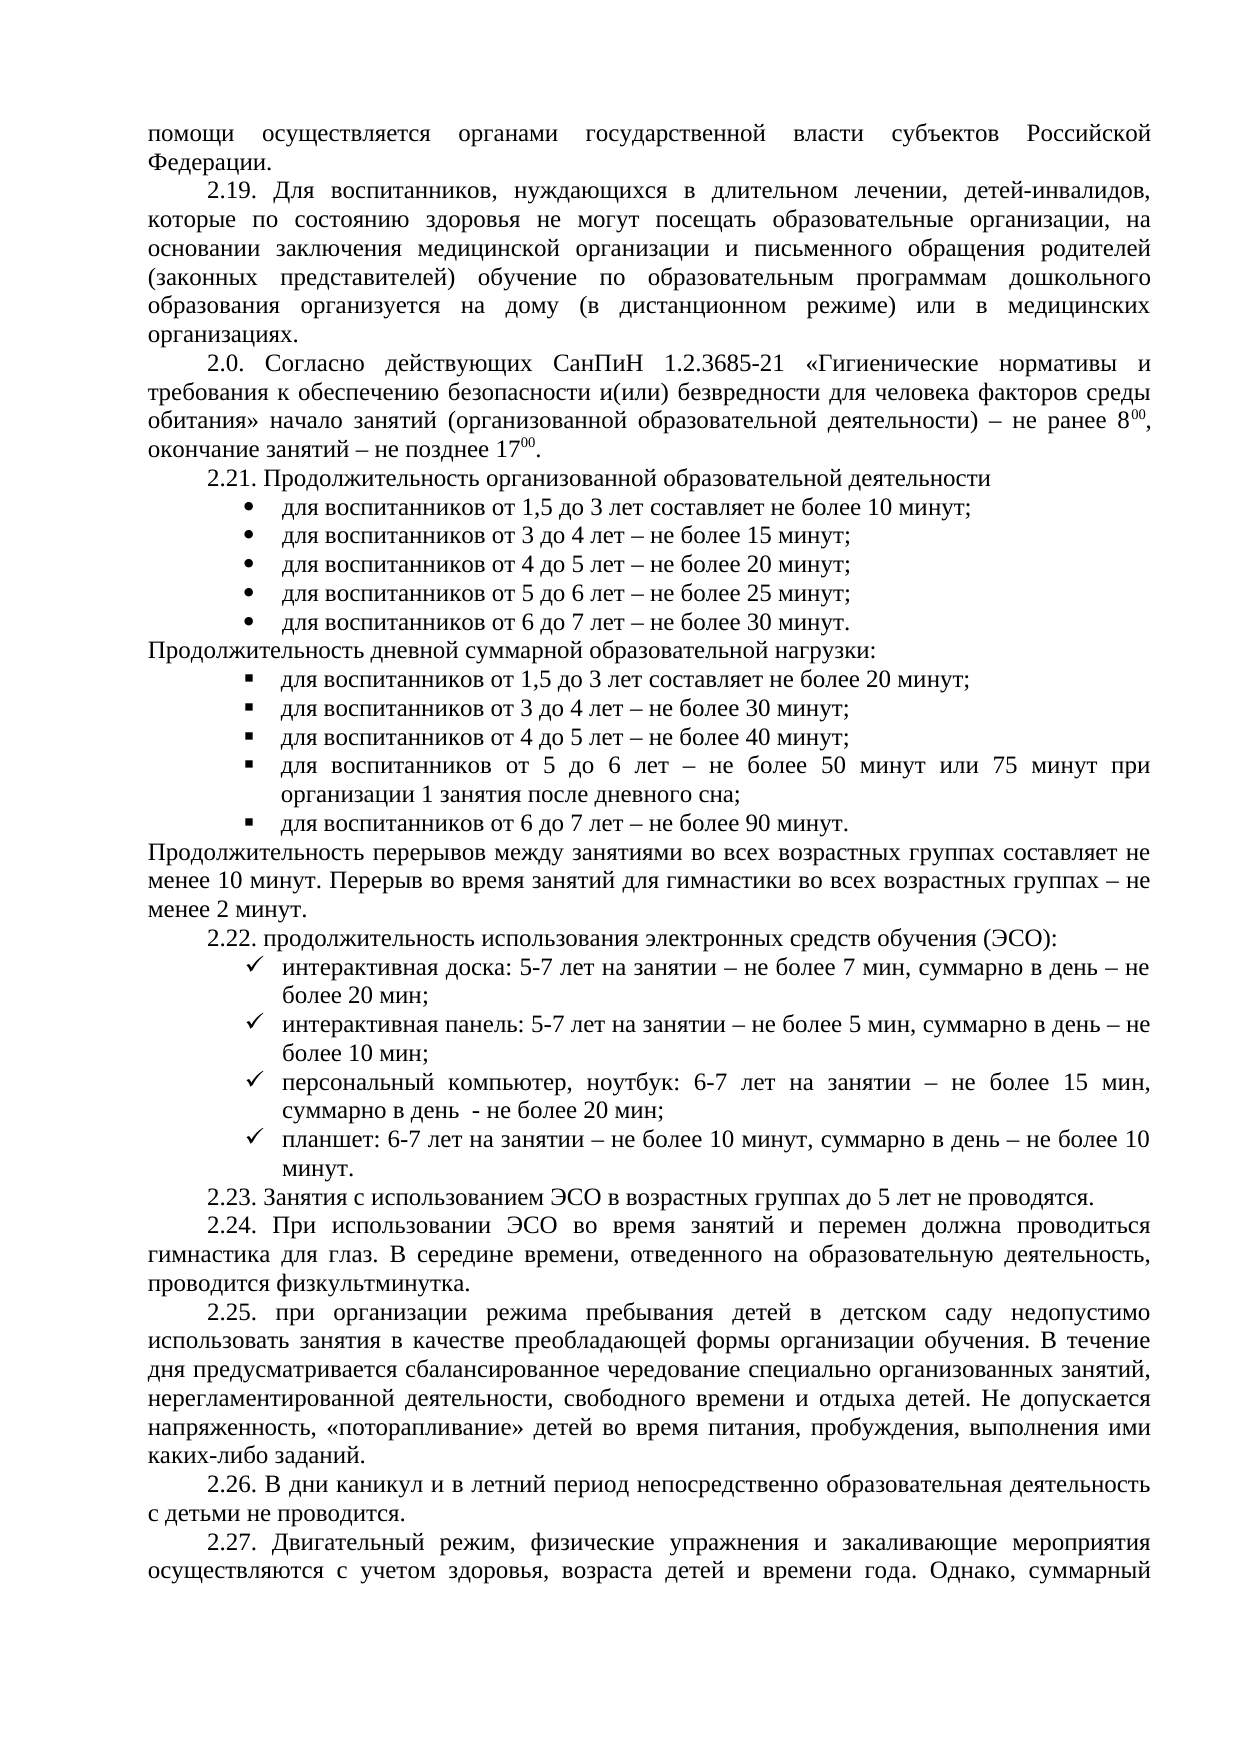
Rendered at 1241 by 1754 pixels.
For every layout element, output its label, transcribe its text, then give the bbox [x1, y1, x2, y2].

list для воспитанников от 1,5 до 3 лет составляет не более 10 минут; [244, 492, 1152, 521]
text 2.23. Занятия с использованием ЭСО в возрастных группах до 5 лет не проводятся. [148, 1182, 1152, 1211]
list для воспитанников от 4 до 5 лет – не более 20 минут; [244, 549, 1152, 578]
text 2.0. Согласно действующих СанПиН 1.2.3685-21 «Гигиенические нормативы и требования к обеспечению безопасности и(или) безвредности для человека факторов среды обитания» начало занятий (организованной образовательной деятельности) – не ранее 800, окончание занятий – не позднее 1700. [148, 348, 1152, 463]
list интерактивная доска: 5-7 лет на занятии – не более 7 мин, суммарно в день – не более 20 мин; [244, 952, 1152, 1009]
list персональный компьютер, ноутбук: 6-7 лет на занятии – не более 15 мин, суммарно в день - не более 20 мин; [244, 1067, 1152, 1124]
list для воспитанников от 5 до 6 лет – не более 25 минут; [244, 578, 1152, 607]
list планшет: 6-7 лет на занятии – не более 10 минут, суммарно в день – не более 10 минут. [244, 1124, 1152, 1182]
text Продолжительность дневной суммарной образовательной нагрузки: [148, 636, 1152, 664]
text 2.26. В дни каникул и в летний период непосредственно образовательная деятельность с детьми не проводится. [148, 1469, 1152, 1527]
text 2.24. При использовании ЭСО во время занятий и перемен должна проводиться гимнастика для глаз. В середине времени, отведенного на образовательную деятельность, проводится физкультминутка. [148, 1211, 1152, 1297]
text 2.22. продолжительность использования электронных средств обучения (ЭСО): [148, 923, 1152, 952]
text Продолжительность перерывов между занятиями во всех возрастных группах составляет не менее 10 минут. Перерыв во время занятий для гимнастики во всех возрастных группах – не менее 2 минут. [148, 837, 1152, 923]
list интерактивная панель: 5-7 лет на занятии – не более 5 мин, суммарно в день – не более 10 мин; [244, 1009, 1152, 1067]
list для воспитанников от 5 до 6 лет – не более 50 минут или 75 минут при организации 1 занятия после дневного сна; [243, 751, 1152, 808]
text 2.25. при организации режима пребывания детей в детском саду недопустимо использовать занятия в качестве преобладающей формы организации обучения. В течение дня предусматривается сбалансированное чередование специально организованных занятий, нерегламентированной деятельности, свободного времени и отдыха детей. Не допускается напряженность, «поторапливание» детей во время питания, пробуждения, выполнения ими каких-либо заданий. [148, 1297, 1152, 1469]
text 2.21. Продолжительность организованной образовательной деятельности [148, 463, 1152, 492]
list для воспитанников от 6 до 7 лет – не более 90 минут. [243, 808, 1152, 837]
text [148, 118, 1152, 176]
list для воспитанников от 3 до 4 лет – не более 30 минут; [243, 693, 1152, 722]
list для воспитанников от 4 до 5 лет – не более 40 минут; [243, 722, 1152, 751]
list для воспитанников от 3 до 4 лет – не более 15 минут; [244, 521, 1152, 549]
list для воспитанников от 6 до 7 лет – не более 30 минут. [244, 607, 1152, 636]
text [148, 1527, 1152, 1584]
list для воспитанников от 1,5 до 3 лет составляет не более 20 минут; [243, 664, 1152, 693]
text 2.19. Для воспитанников, нуждающихся в длительном лечении, детей-инвалидов, которые по состоянию здоровья не могут посещать образовательные организации, на основании заключения медицинской организации и письменного обращения родителей (законных представителей) обучение по образовательным программам дошкольного образования организуется на дому (в дистанционном режиме) или в медицинских организациях. [148, 176, 1152, 348]
